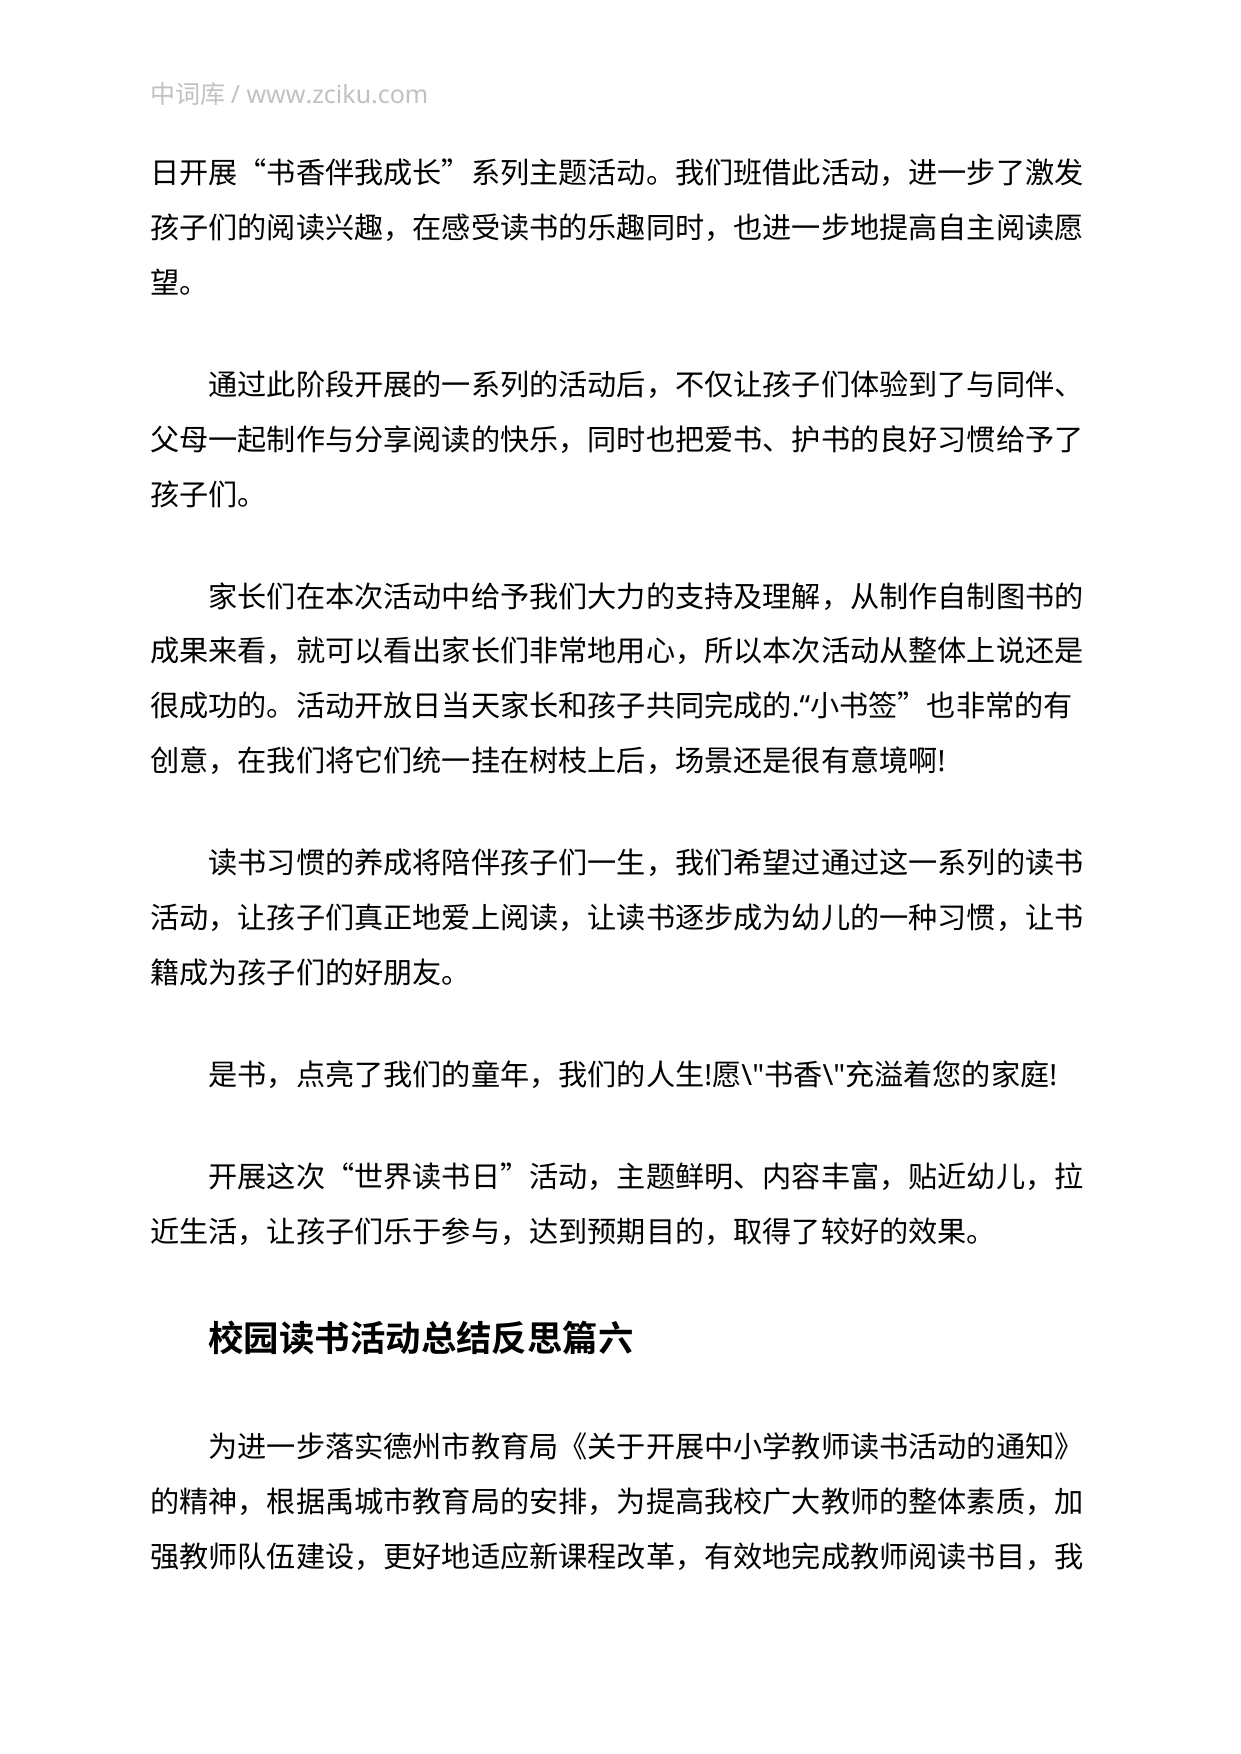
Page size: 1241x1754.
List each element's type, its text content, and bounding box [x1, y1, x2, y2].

text 读书习惯的养成将陪伴孩子们一生，我们希望过通过这一系列的读书活动，让孩子们真正地爱上阅读，让读书逐步成为幼儿的一种习惯，让书籍成为孩子们的好朋友。 [150, 840, 1090, 992]
text 校园读书活动总结反思篇六 [150, 1310, 1090, 1361]
text 开展这次“世界读书日”活动，主题鲜明、内容丰富，贴近幼儿，拉近生活，让孩子们乐于参与，达到预期目的，取得了较好的效果。 [150, 1153, 1090, 1251]
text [150, 1423, 1090, 1576]
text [150, 150, 1090, 302]
text 家长们在本次活动中给予我们大力的支持及理解，从制作自制图书的成果来看，就可以看出家长们非常地用心，所以本次活动从整体上说还是很成功的。活动开放日当天家长和孩子共同完成的.“小书签”也非常的有创意，在我们将它们统一挂在树枝上后，场景还是很有意境啊! [150, 573, 1090, 780]
text 通过此阶段开展的一系列的活动后，不仅让孩子们体验到了与同伴、父母一起制作与分享阅读的快乐，同时也把爱书、护书的良好习惯给予了孩子们。 [150, 362, 1090, 514]
text 是书，点亮了我们的童年，我们的人生!愿\"书香\"充溢着您的家庭! [150, 1051, 1090, 1094]
